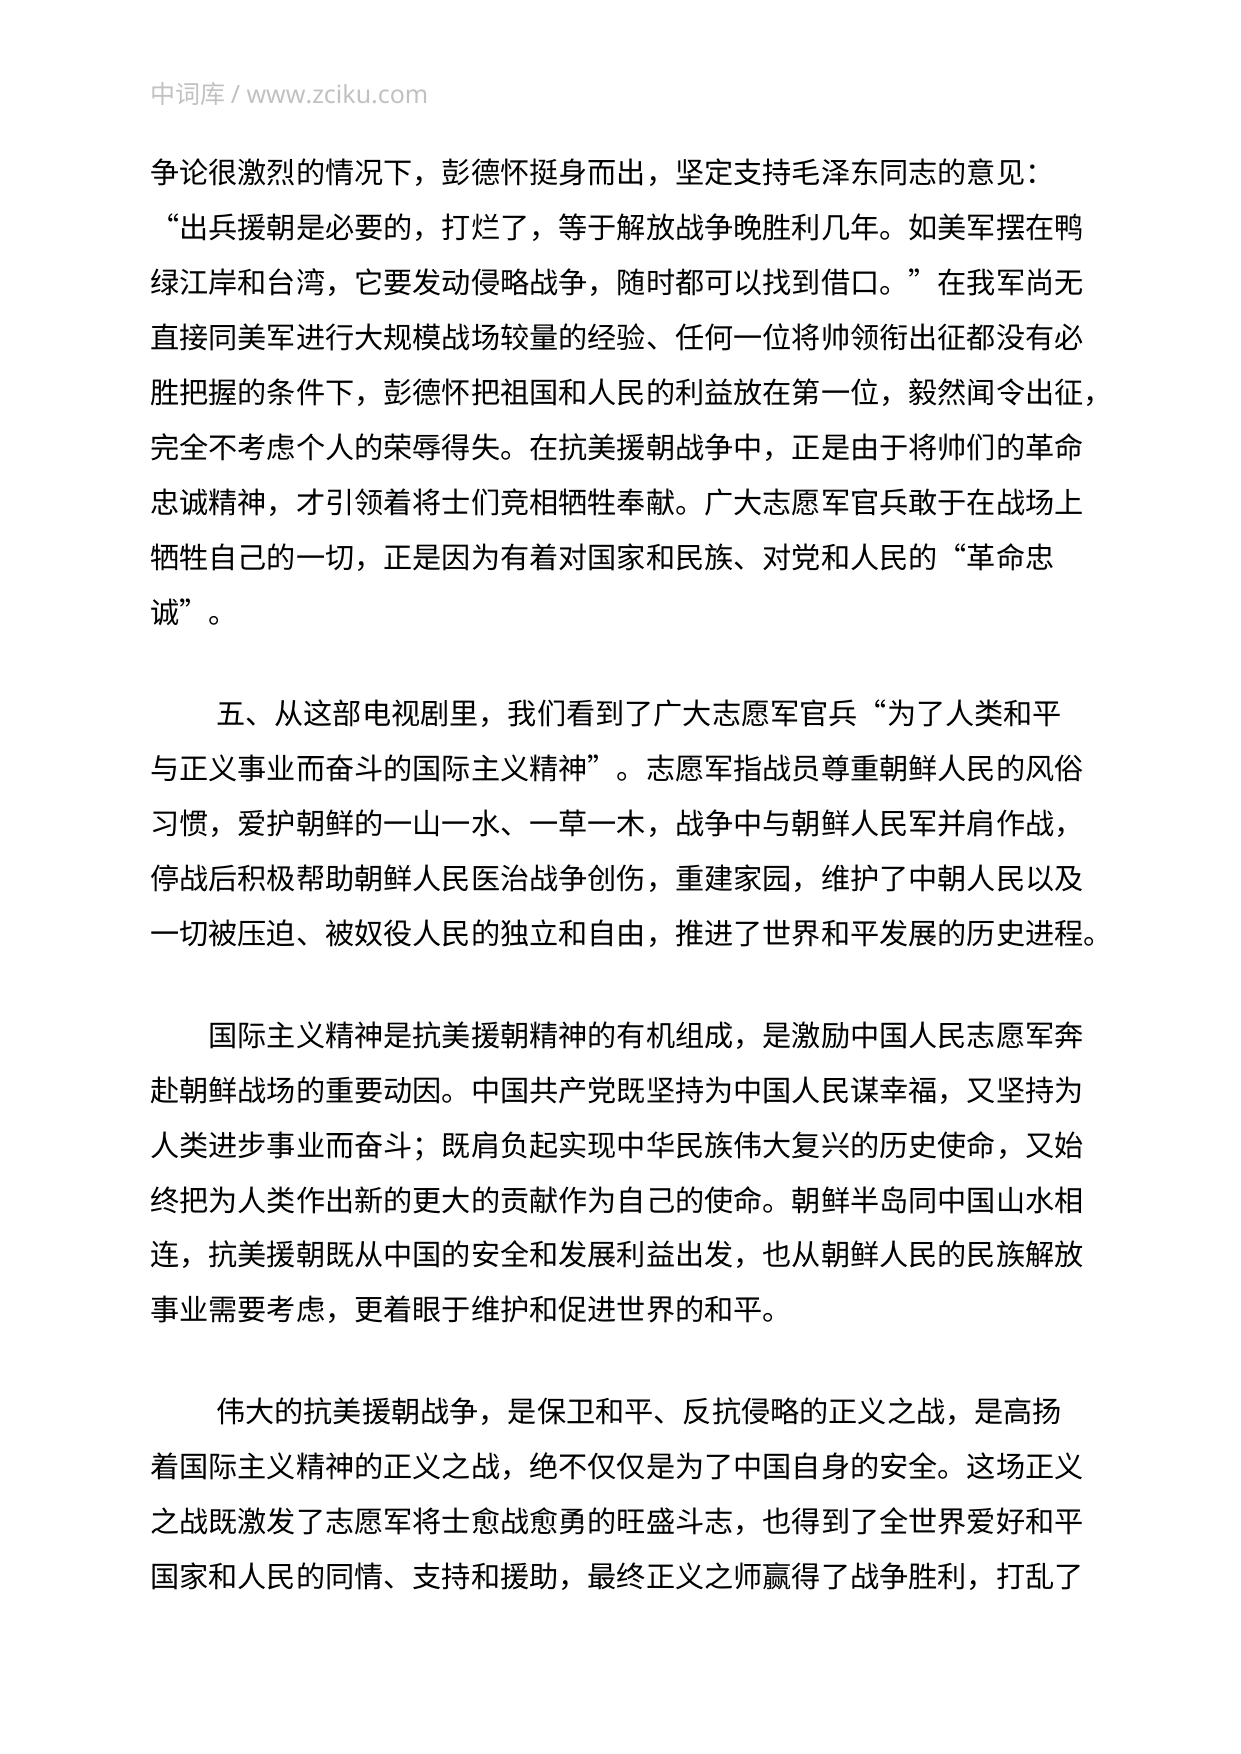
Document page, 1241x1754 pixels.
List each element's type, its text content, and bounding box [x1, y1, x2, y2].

text 五、从这部电视剧里，我们看到了广大志愿军官兵“为了人类和平与正义事业而奋斗的国际主义精神”。志愿军指战员尊重朝鲜人民的风俗习惯，爱护朝鲜的一山一水、一草一木，战争中与朝鲜人民军并肩作战，停战后积极帮助朝鲜人民医治战争创伤，重建家园，维护了中朝人民以及一切被压迫、被奴役人民的独立和自由，推进了世界和平发展的历史进程。 [150, 691, 1090, 953]
text 国际主义精神是抗美援朝精神的有机组成，是激励中国人民志愿军奔赴朝鲜战场的重要动因。中国共产党既坚持为中国人民谋幸福，又坚持为人类进步事业而奋斗；既肩负起实现中华民族伟大复兴的历史使命，又始终把为人类作出新的更大的贡献作为自己的使命。朝鲜半岛同中国山水相连，抗美援朝既从中国的安全和发展利益出发，也从朝鲜人民的民族解放事业需要考虑，更着眼于维护和促进世界的和平。 [150, 1012, 1090, 1329]
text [150, 1389, 1090, 1596]
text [150, 150, 1090, 631]
